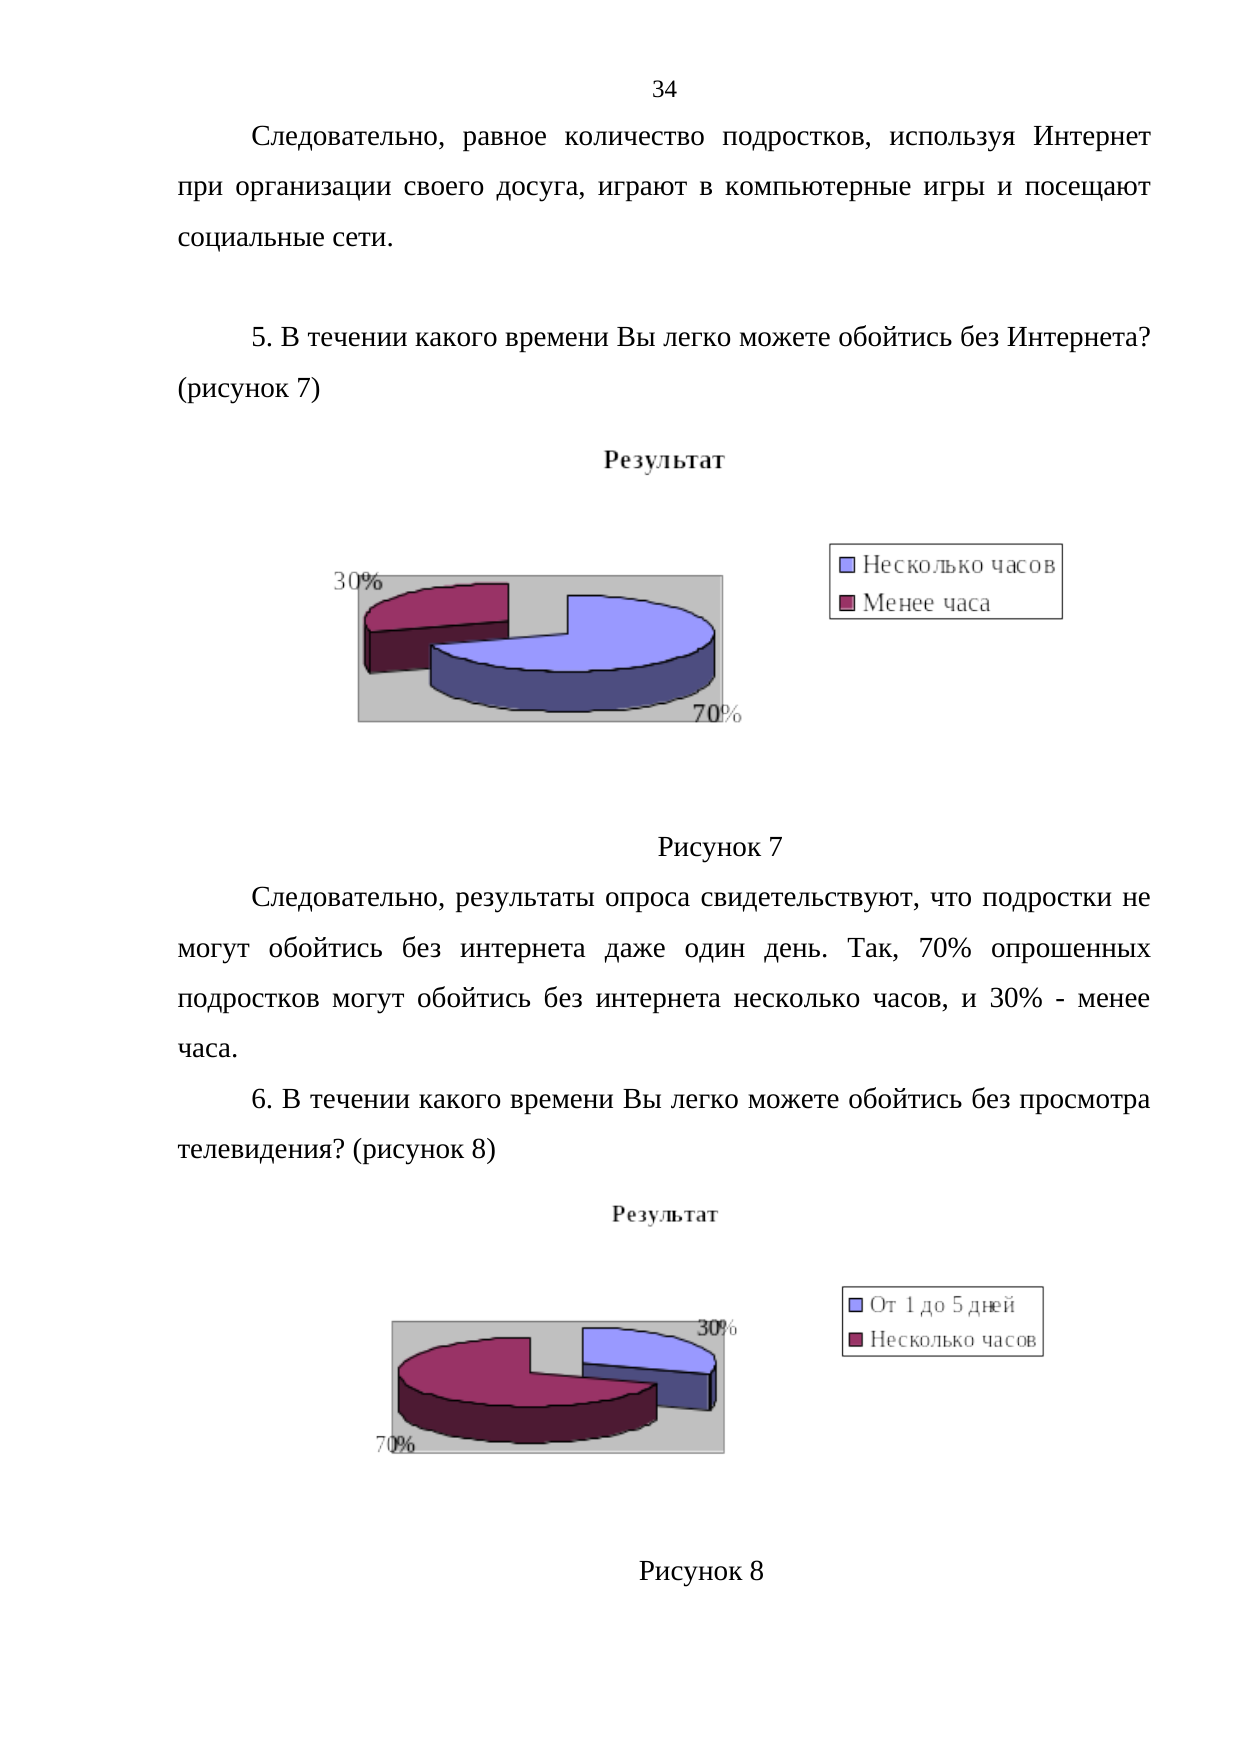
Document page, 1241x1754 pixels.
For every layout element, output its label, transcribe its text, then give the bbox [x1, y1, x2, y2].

text 6. В течении какого времени Вы легко можете обойтись без просмотра телевидения? (рисунок 8) [177, 1081, 1152, 1165]
text Следовательно, равное количество подростков, используя Интернет при организации своего досуга, играют в компьютерные игры и посещают социальные сети. [177, 118, 1152, 252]
text 5. В течении какого времени Вы легко можете обойтись без Интернета? (рисунок 7) [177, 319, 1152, 403]
text Следовательно, результаты опроса свидетельствуют, что подростки не могут обойтись без интернета даже один день. Так, 70% опрошенных подростков могут обойтись без интернета несколько часов, и 30% - менее часа. [177, 879, 1152, 1064]
text Рисунок 8 [177, 1553, 1152, 1587]
text Рисунок 7 [288, 829, 1152, 863]
